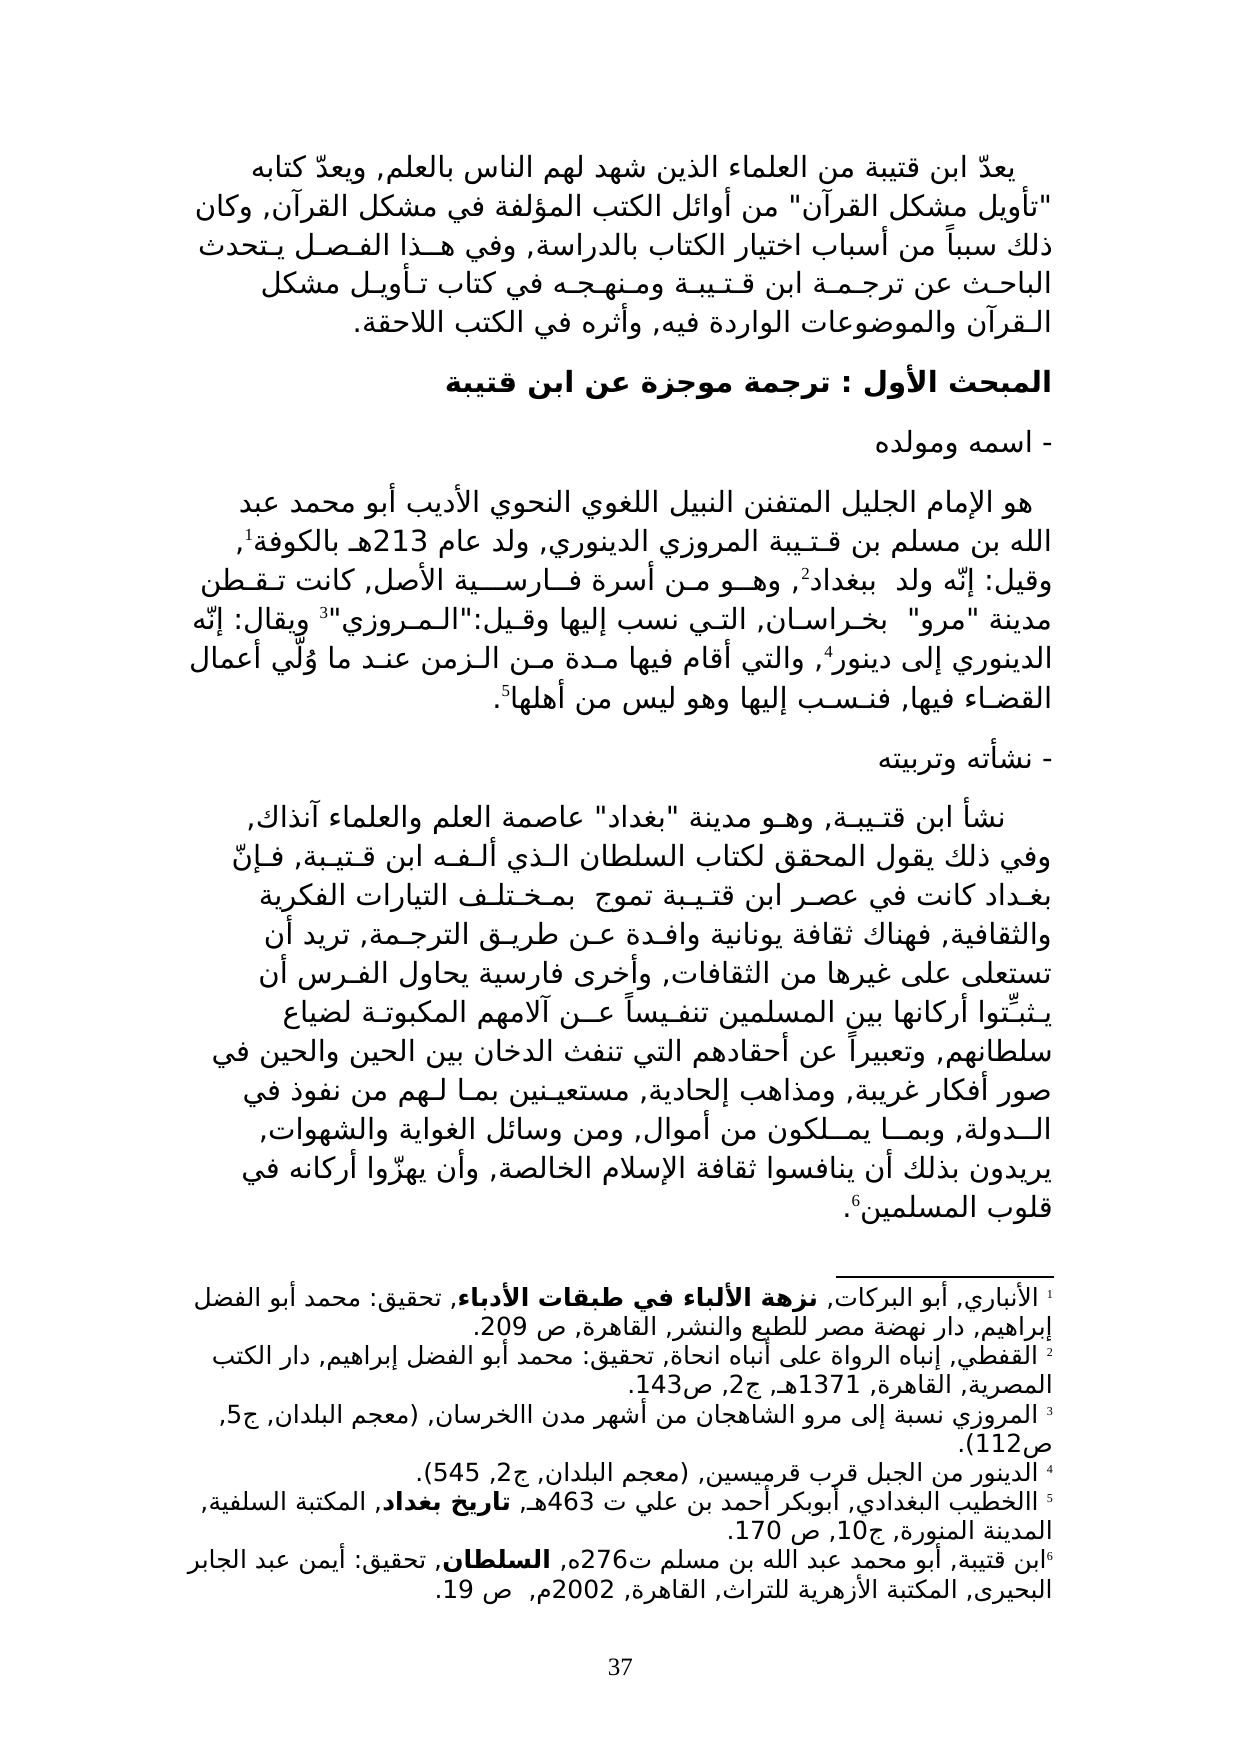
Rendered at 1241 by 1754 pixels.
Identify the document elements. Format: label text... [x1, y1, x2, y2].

text هو الإمام الجليل المتفنن النبيل اللغوي النحوي الأديب أبو محمد عبد الله بن مسلم بن قـتـيبة المروزي الدينوري, ولد عام 213هـ بالكوفة, وقيل: إنّه ولد ببغداد, وهــو مـن أسرة فــارســـية الأصل, كانت تـقـطن مدينة "مرو" بخـراسـان, التـي نسب إليها وقـيل:"الـمـروزي" ويقال: إنّه الدينوري إلى دينور, والتي أقام فيها مـدة مـن الـزمن عنـد ما وُلَّي أعمال القضـاء فيها, فنـسـب إليها وهو ليس من أهلها. [187, 485, 1053, 715]
text - اسمه ومولده [187, 425, 1053, 459]
text - نشأته وتربيته [187, 741, 1053, 775]
text نشأ ابن قتـيبـة, وهـو مدينة "بغداد" عاصمة العلم والعلماء آنذاك, وفي ذلك يقول المحقق لكتاب السلطان الـذي ألـفـه ابن قـتيـبة, فـإنّ بغـداد كانت في عصـر ابن قتـيـبة تموج بمـخـتلـف التيارات الفكرية والثقافية, فهناك ثقافة يونانية وافـدة عـن طريـق الترجـمة, تريد أن تستعلى على غيرها من الثقافات, وأخرى فارسية يحاول الفـرس أن يـثبـِّتوا أركانها بين المسلمين تنفـيساً عــن آلامهم المكبوتـة لضياع سلطانهم, وتعبيراً عن أحقادهم التي تنفث الدخان بين الحين والحين في صور أفكار غريبة, ومذاهب إلحادية, مستعيـنين بمـا لـهم من نفوذ في الــدولة, وبمــا يمــلكون من أموال, ومن وسائل الغواية والشهوات, يريدون بذلك أن ينافسوا ثقافة الإسلام الخالصة, وأن يهزّوا أركانه في قلوب المسلمين. [187, 801, 1053, 1224]
text المبحث الأول : ترجمة موجزة عن ابن قتيبة [187, 366, 1053, 399]
text يعدّ ابن قتيبة من العلماء الذين شهد لهم الناس بالعلم, ويعدّ كتابه "تأويل مشكل القرآن" من أوائل الكتب المؤلفة في مشكل القرآن, وكان ذلك سبباً من أسباب اختيار الكتاب بالدراسة, وفي هــذا الفـصـل يـتحدث الباحـث عن ترجـمـة ابن قـتـيبـة ومـنهـجـه في كتاب تـأويـل مشكل الـقرآن والموضوعات الواردة فيه, وأثره في الكتب اللاحقة. [187, 150, 1053, 340]
